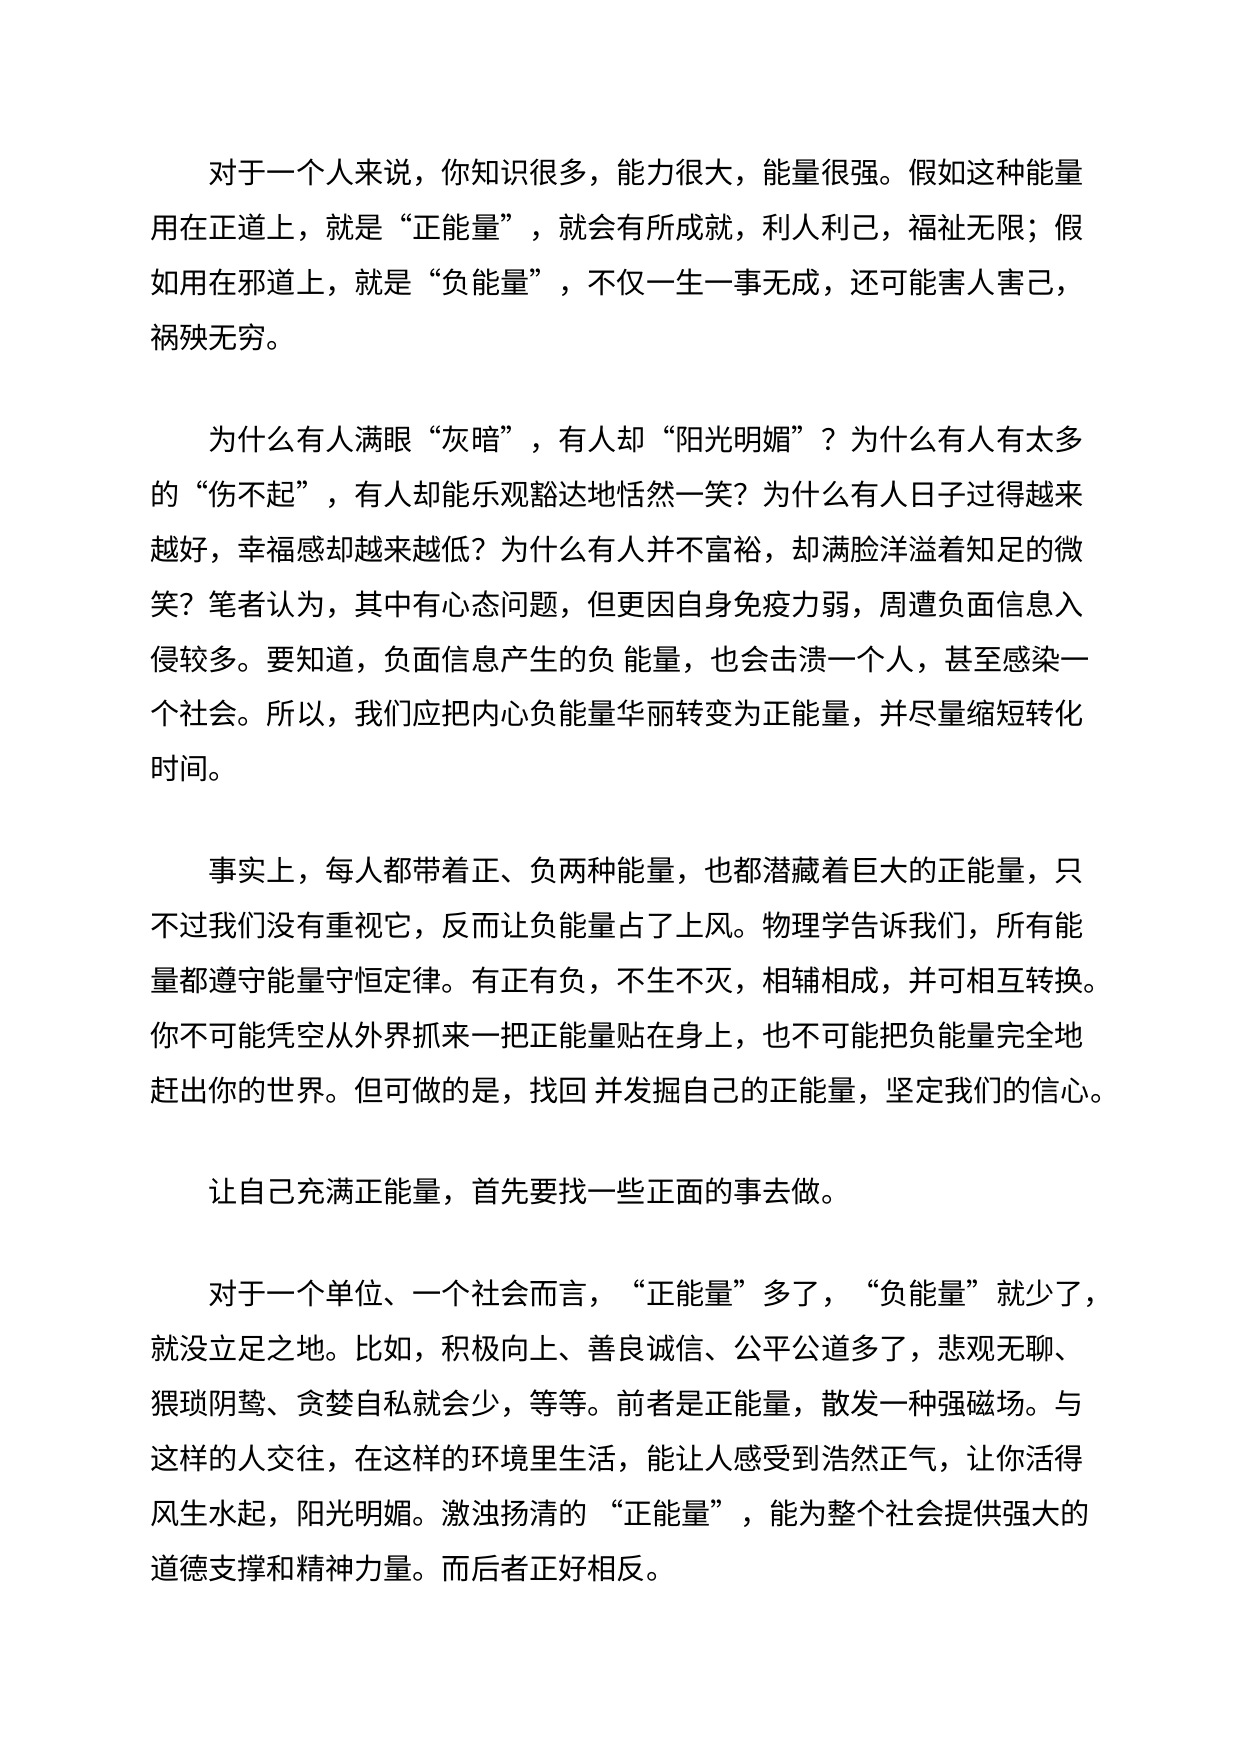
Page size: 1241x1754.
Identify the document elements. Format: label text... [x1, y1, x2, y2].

text 事实上，每人都带着正、负两种能量，也都潜藏着巨大的正能量，只不过我们没有重视它，反而让负能量占了上风。物理学告诉我们，所有能量都遵守能量守恒定律。有正有负，不生不灭，相辅相成，并可相互转换。你不可能凭空从外界抓来一把正能量贴在身上，也不可能把负能量完全地赶出你的世界。但可做的是，找回 并发掘自己的正能量，坚定我们的信心。 [150, 848, 1090, 1109]
text 让自己充满正能量，首先要找一些正面的事去做。 [150, 1169, 1090, 1211]
text 对于一个单位、一个社会而言，“正能量”多了，“负能量”就少了，就没立足之地。比如，积极向上、善良诚信、公平公道多了，悲观无聊、猥琐阴鸷、贪婪自私就会少，等等。前者是正能量，散发一种强磁场。与这样的人交往，在这样的环境里生活，能让人感受到浩然正气，让你活得风生水起，阳光明媚。激浊扬清的 “正能量”，能为整个社会提供强大的道德支撑和精神力量。而后者正好相反。 [150, 1271, 1090, 1587]
text 为什么有人满眼“灰暗”，有人却“阳光明媚”？为什么有人有太多的“伤不起”，有人却能乐观豁达地恬然一笑？为什么有人日子过得越来越好，幸福感却越来越低？为什么有人并不富裕，却满脸洋溢着知足的微笑？笔者认为，其中有心态问题，但更因自身免疫力弱，周遭负面信息入侵较多。要知道，负面信息产生的负 能量，也会击溃一个人，甚至感染一个社会。所以，我们应把内心负能量华丽转变为正能量，并尽量缩短转化时间。 [150, 416, 1090, 788]
text 对于一个人来说，你知识很多，能力很大，能量很强。假如这种能量用在正道上，就是“正能量”，就会有所成就，利人利己，福祉无限；假如用在邪道上，就是“负能量”，不仅一生一事无成，还可能害人害己，祸殃无穷。 [150, 150, 1090, 357]
